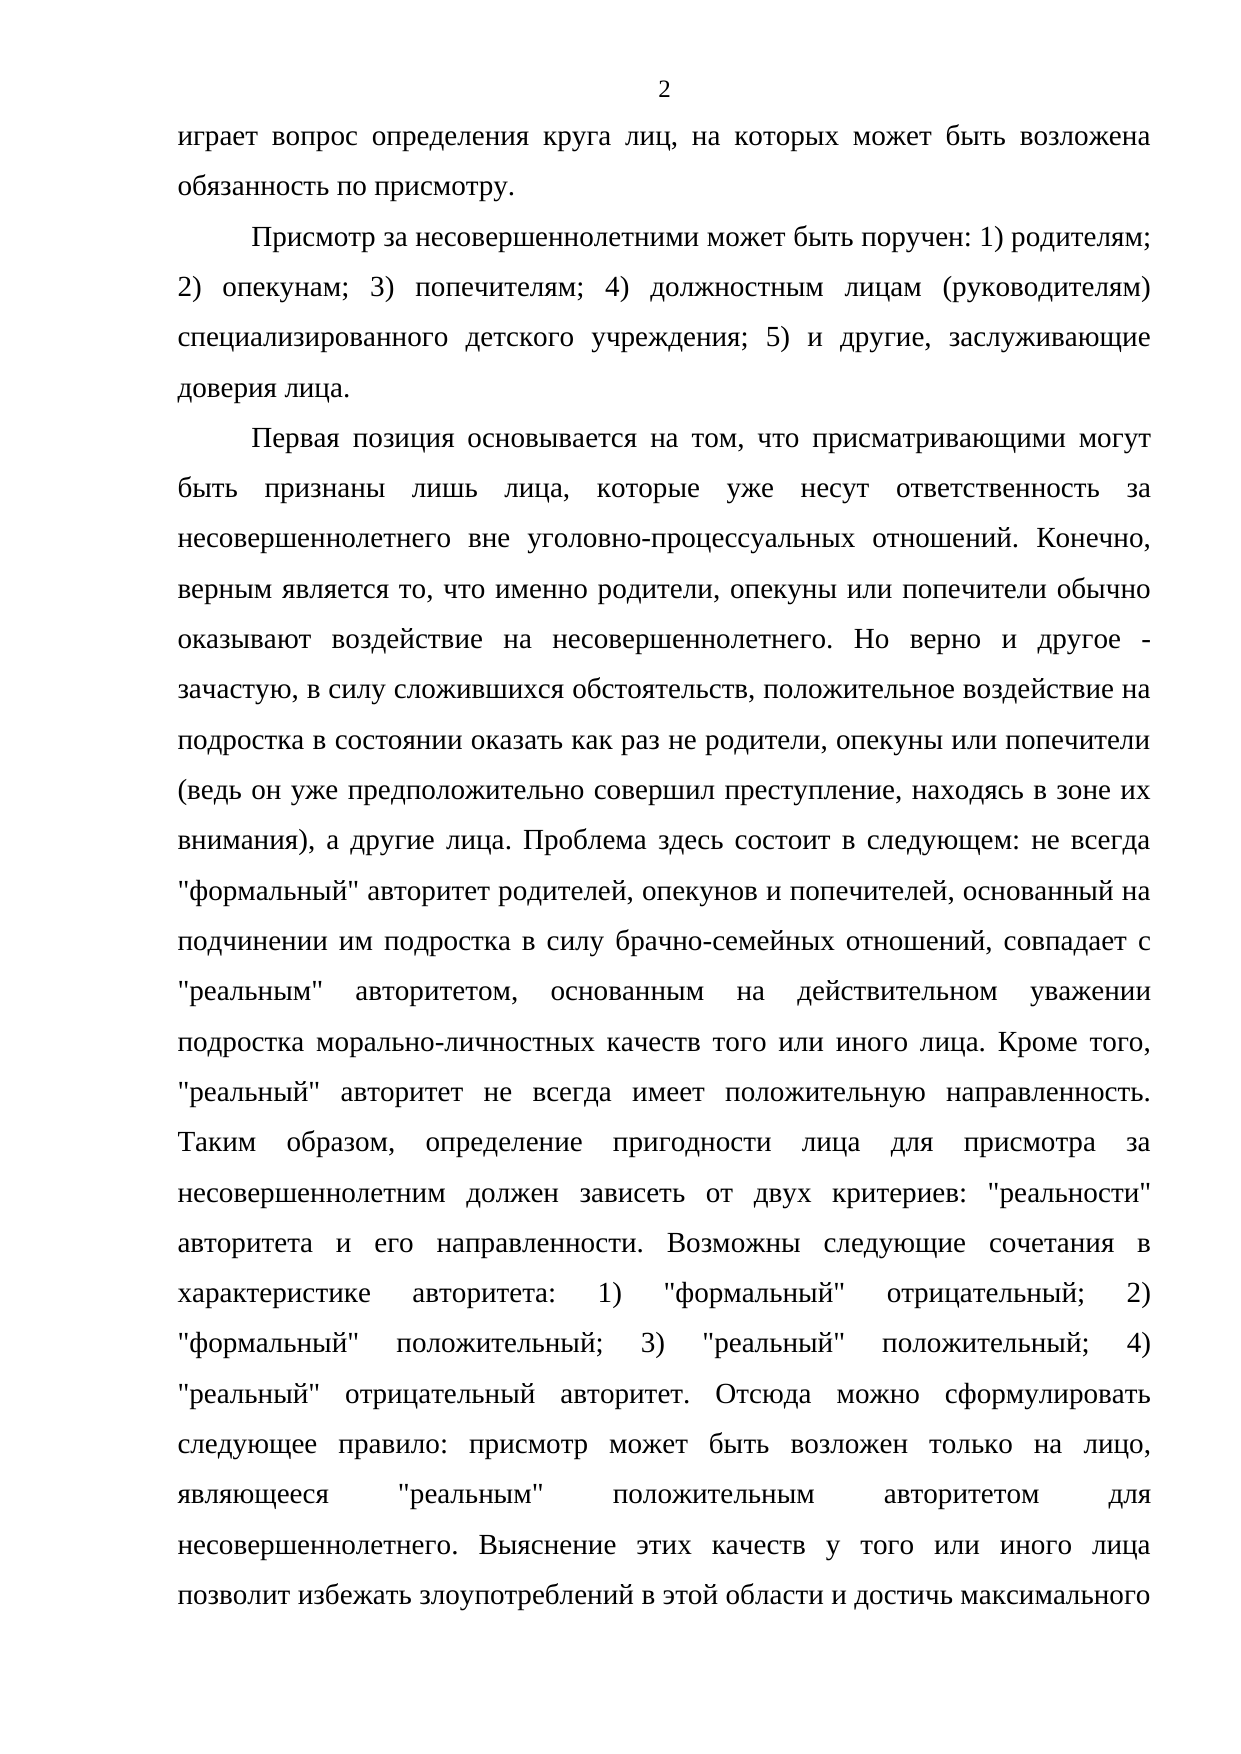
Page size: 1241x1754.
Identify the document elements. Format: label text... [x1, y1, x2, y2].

text Присмотр за несовершеннолетними может быть поручен: 1) родителям; 2) опекунам; 3) попечителям; 4) должностным лицам (руководителям) специализированного детского учреждения; 5) и другие, заслуживающие доверия лица. [177, 219, 1152, 403]
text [177, 420, 1152, 1611]
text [177, 118, 1152, 202]
